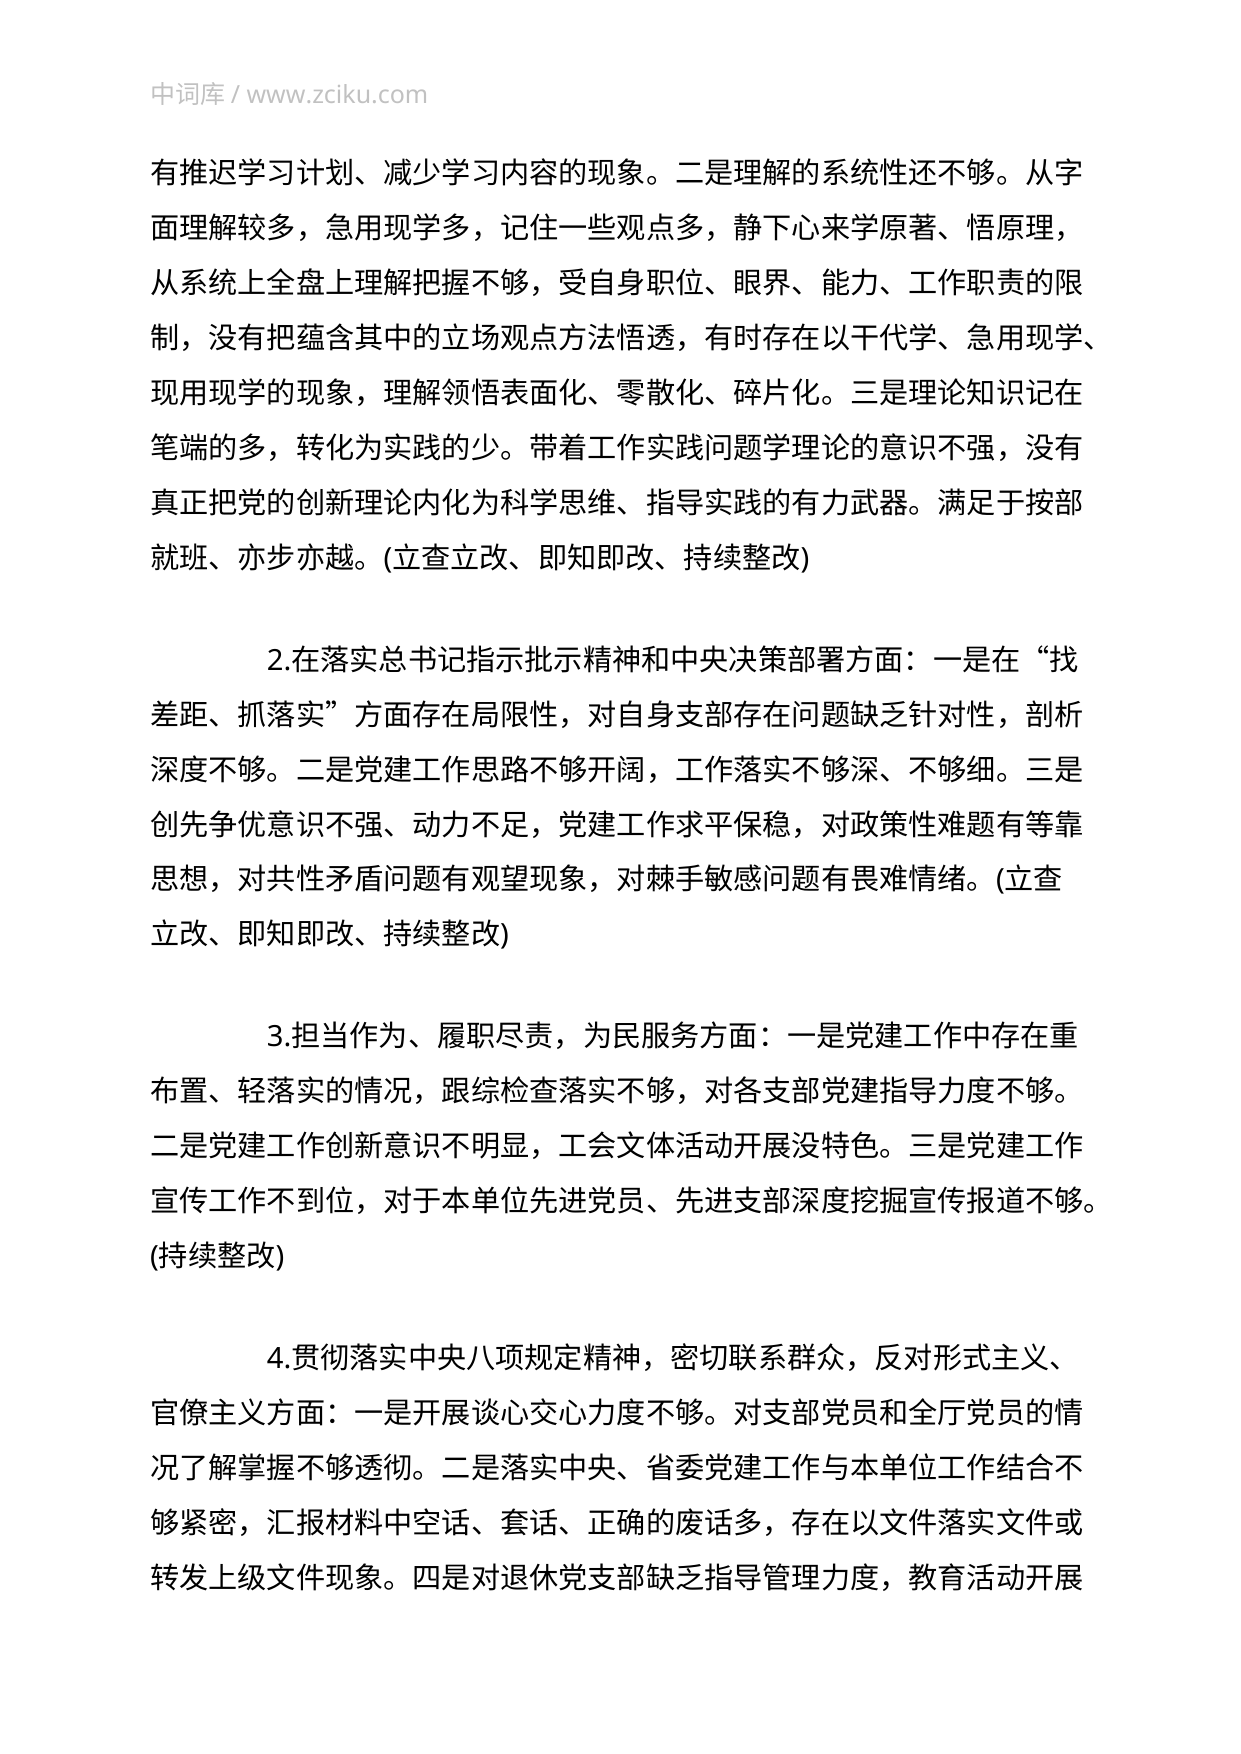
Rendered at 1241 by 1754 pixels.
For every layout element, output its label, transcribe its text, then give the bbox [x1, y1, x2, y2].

text 2.在落实总书记指示批示精神和中央决策部署方面：一是在“找差距、抓落实”方面存在局限性，对自身支部存在问题缺乏针对性，剖析深度不够。二是党建工作思路不够开阔，工作落实不够深、不够细。三是创先争优意识不强、动力不足，党建工作求平保稳，对政策性难题有等靠思想，对共性矛盾问题有观望现象，对棘手敏感问题有畏难情绪。(立查立改、即知即改、持续整改) [150, 636, 1090, 953]
text 3.担当作为、履职尽责，为民服务方面：一是党建工作中存在重布置、轻落实的情况，跟综检查落实不够，对各支部党建指导力度不够。二是党建工作创新意识不明显，工会文体活动开展没特色。三是党建工作宣传工作不到位，对于本单位先进党员、先进支部深度挖掘宣传报道不够。(持续整改) [150, 1013, 1090, 1275]
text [150, 1334, 1090, 1597]
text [150, 150, 1090, 577]
